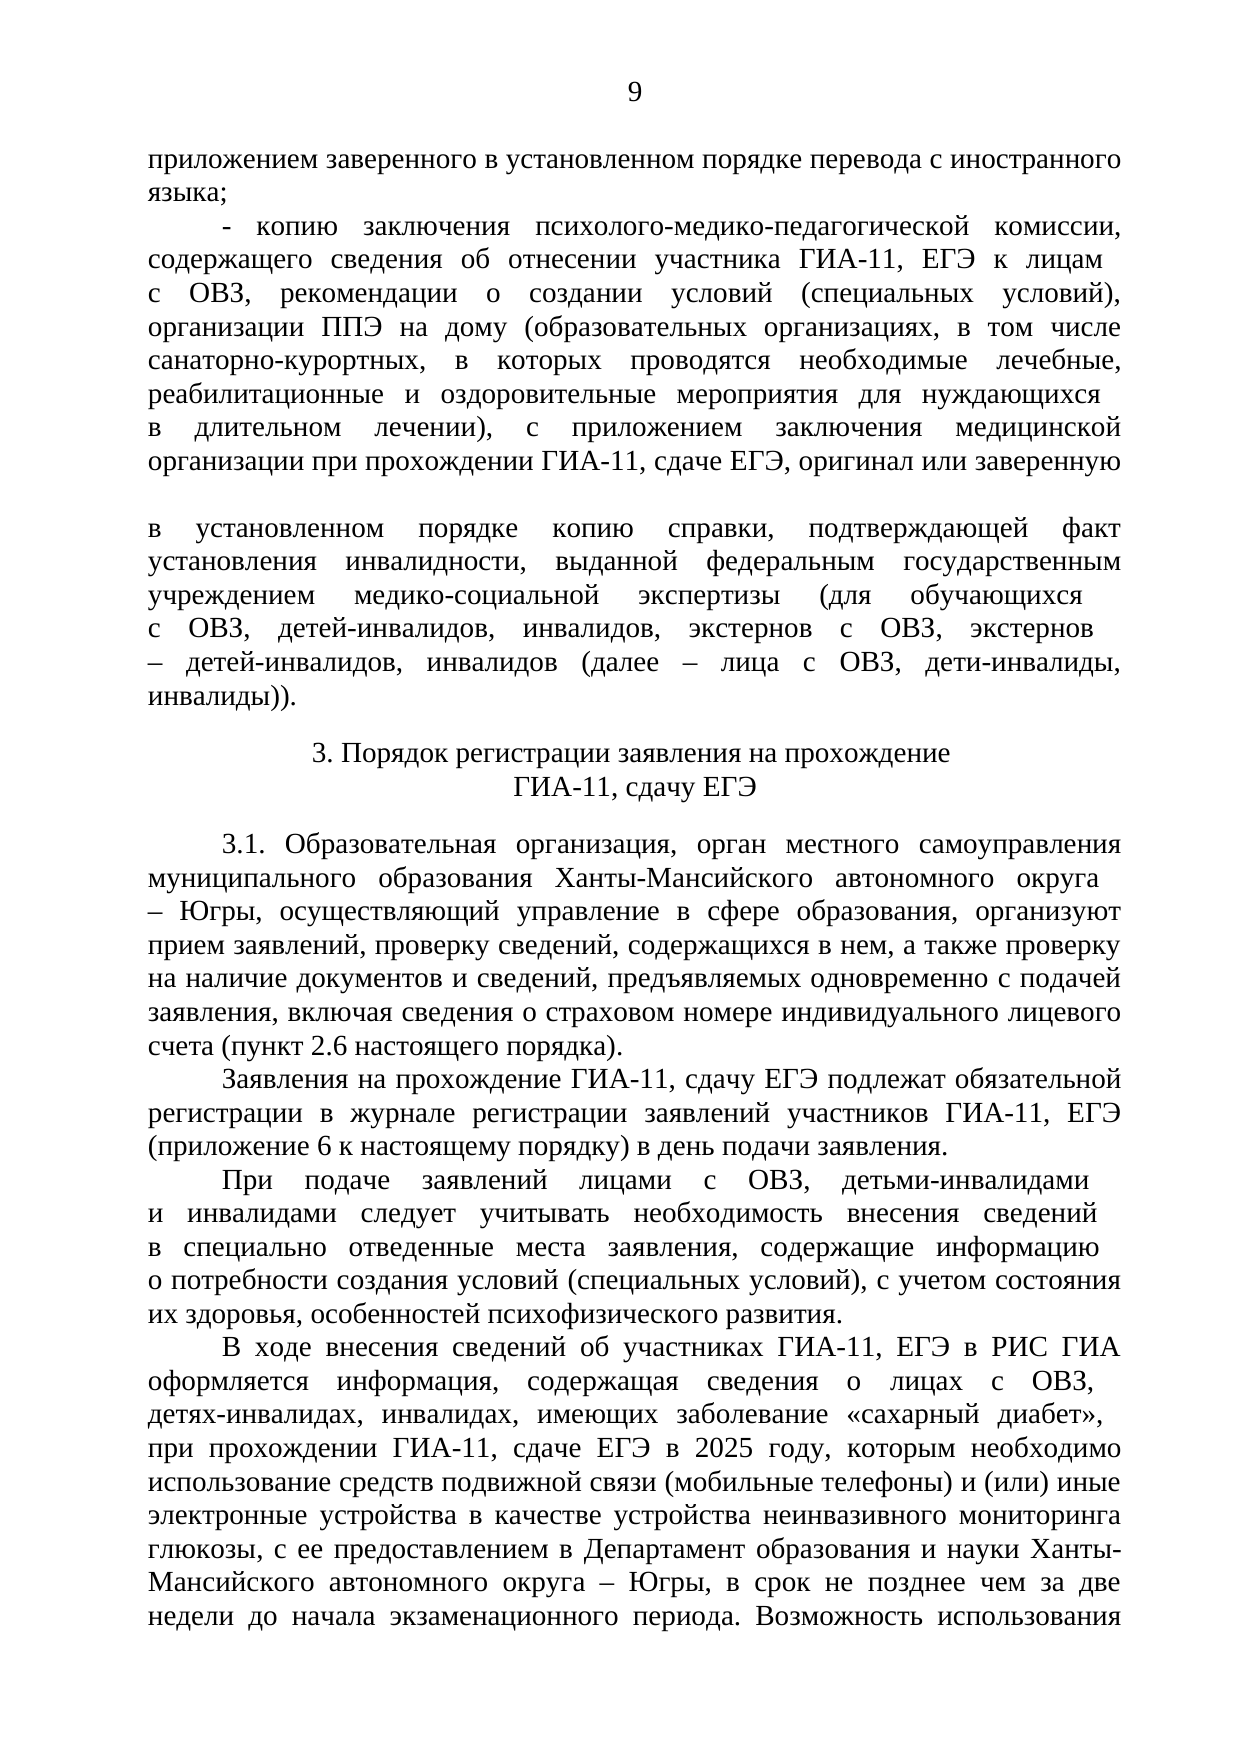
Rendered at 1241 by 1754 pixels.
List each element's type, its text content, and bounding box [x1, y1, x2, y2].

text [148, 141, 1122, 208]
text 3. Порядок регистрации заявления на прохождение ГИА-11, сдачу ЕГЭ [148, 735, 1122, 802]
text При подаче заявлений лицами с ОВЗ, детьми-инвалидами и инвалидами следует учитывать необходимость внесения сведений в специально отведенные места заявления, содержащие информацию о потребности создания условий (специальных условий), с учетом состояния их здоровья, особенностей психофизического развития. [148, 1162, 1122, 1329]
text - копию заключения психолого-медико-педагогической комиссии, содержащего сведения об отнесении участника ГИА-11, ЕГЭ к лицам с ОВЗ, рекомендации о создании условий (специальных условий), организации ППЭ на дому (образовательных организациях, в том числе санаторно-курортных, в которых проводятся необходимые лечебные, реабилитационные и оздоровительные мероприятия для нуждающихся в длительном лечении), с приложением заключения медицинской организации при прохождении ГИА-11, сдаче ЕГЭ, оригинал или заверенную в установленном порядке копию справки, подтверждающей факт установления инвалидности, выданной федеральным государственным учреждением медико-социальной экспертизы (для обучающихся с ОВЗ, детей-инвалидов, инвалидов, экстернов с ОВЗ, экстернов – детей-инвалидов, инвалидов (далее – лица с ОВЗ, дети-инвалиды, инвалиды)). [148, 208, 1122, 711]
text Заявления на прохождение ГИА-11, сдачу ЕГЭ подлежат обязательной регистрации в журнале регистрации заявлений участников ГИА-11, ЕГЭ (приложение 6 к настоящему порядку) в день подачи заявления. [148, 1061, 1122, 1162]
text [148, 1329, 1122, 1631]
text 3.1. Образовательная организация, орган местного самоуправления муниципального образования Ханты-Мансийского автономного округа – Югры, осуществляющий управление в сфере образования, организуют прием заявлений, проверку сведений, содержащихся в нем, а также проверку на наличие документов и сведений, предъявляемых одновременно с подачей заявления, включая сведения о страховом номере индивидуального лицевого счета (пункт 2.6 настоящего порядка). [148, 826, 1122, 1061]
